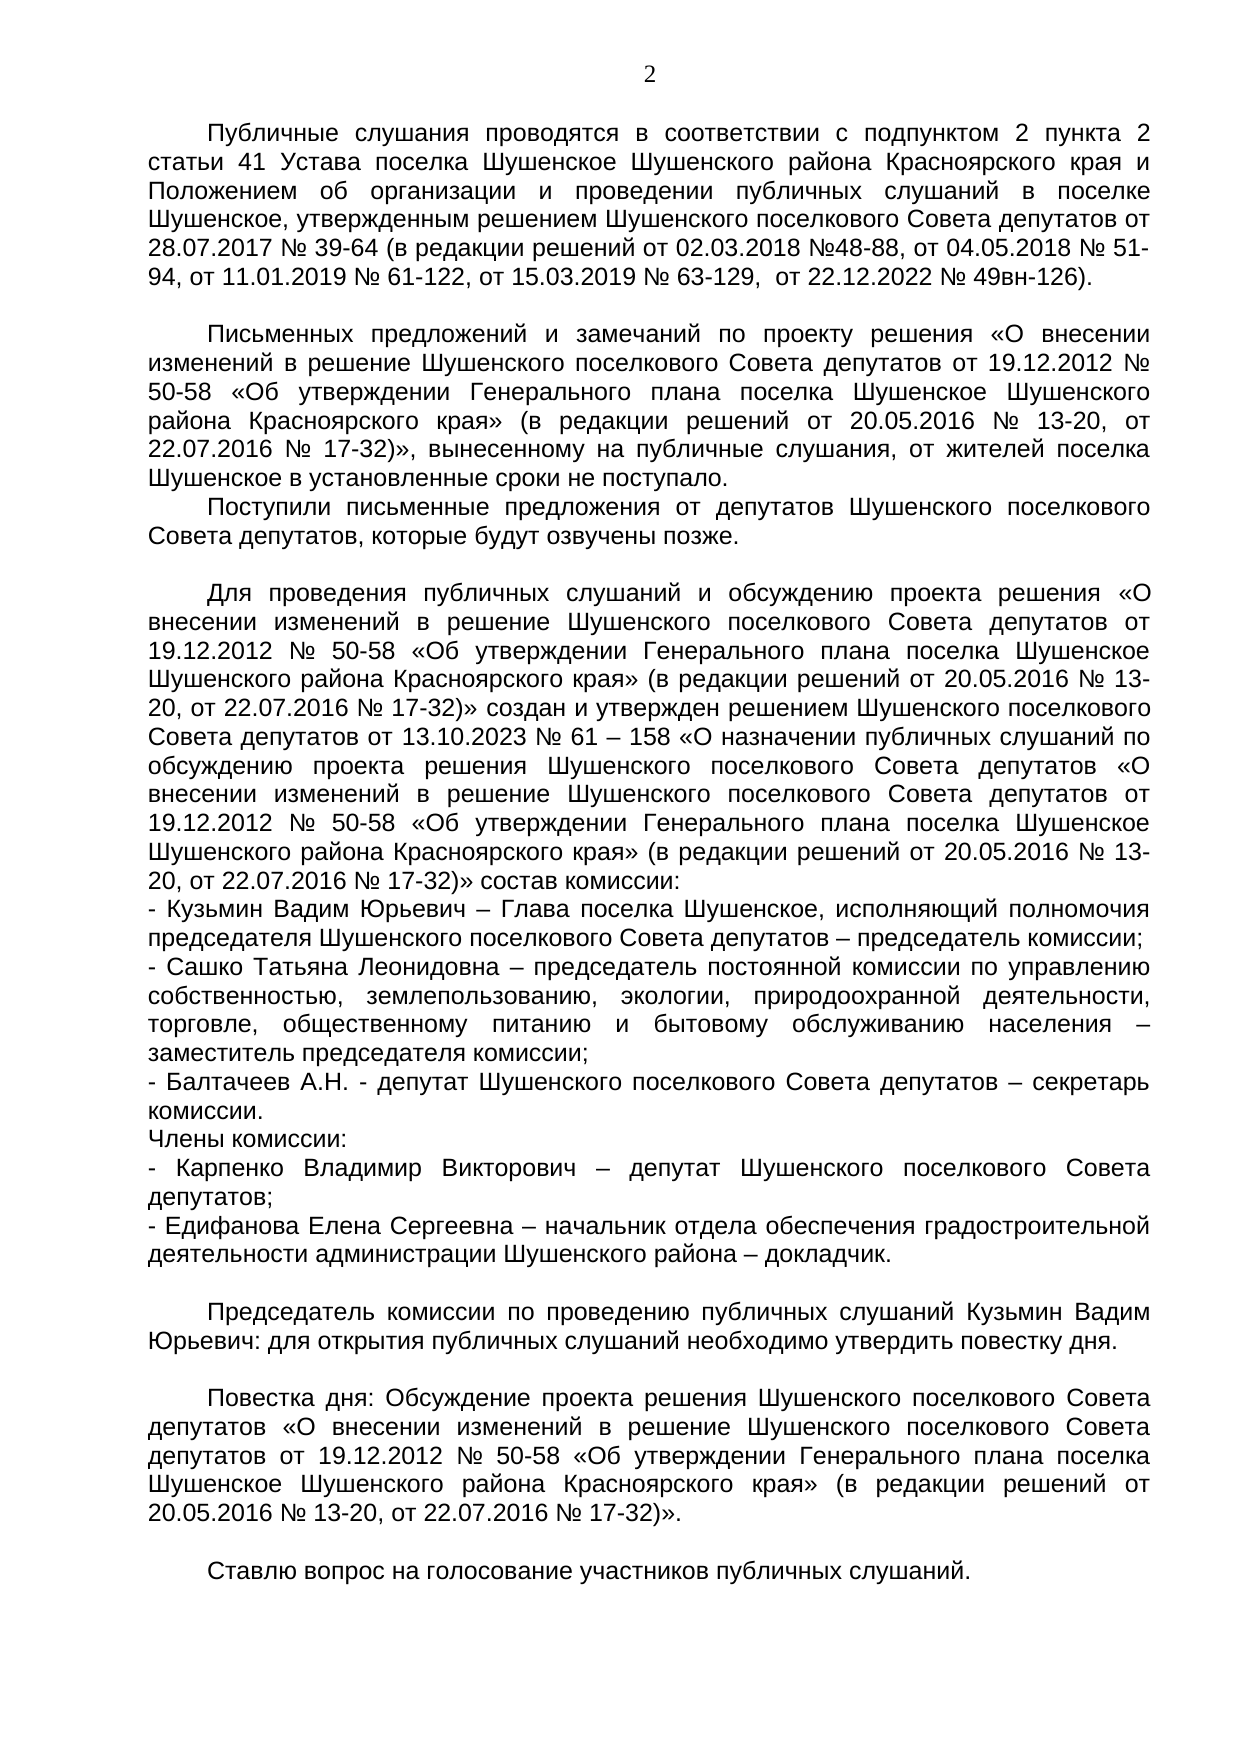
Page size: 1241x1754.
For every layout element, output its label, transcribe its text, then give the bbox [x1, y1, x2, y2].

text - Сашко Татьяна Леонидовна – председатель постоянной комиссии по управлению собственностью, землепользованию, экологии, природоохранной деятельности, торговле, общественному питанию и бытовому обслуживанию населения – заместитель председателя комиссии; [148, 952, 1152, 1067]
text Ставлю вопрос на голосование участников публичных слушаний. [148, 1556, 1152, 1584]
text Повестка дня: Обсуждение проекта решения Шушенского поселкового Совета депутатов «О внесении изменений в решение Шушенского поселкового Совета депутатов от 19.12.2012 № 50-58 «Об утверждении Генерального плана поселка Шушенское Шушенского района Красноярского края» (в редакции решений от 20.05.2016 № 13-20, от 22.07.2016 № 17-32)». [148, 1383, 1152, 1527]
text Председатель комиссии по проведению публичных слушаний Кузьмин Вадим Юрьевич: для открытия публичных слушаний необходимо утвердить повестку дня. [148, 1297, 1152, 1354]
text - Балтачеев А.Н. - депутат Шушенского поселкового Совета депутатов – секретарь комиссии. [148, 1067, 1152, 1124]
text - Кузьмин Вадим Юрьевич – Глава поселка Шушенское, исполняющий полномочия председателя Шушенского поселкового Совета депутатов – председатель комиссии; [148, 894, 1152, 952]
text Члены комиссии: [148, 1124, 1152, 1153]
text Письменных предложений и замечаний по проекту решения «О внесении изменений в решение Шушенского поселкового Совета депутатов от 19.12.2012 № 50-58 «Об утверждении Генерального плана поселка Шушенское Шушенского района Красноярского края» (в редакции решений от 20.05.2016 № 13-20, от 22.07.2016 № 17-32)», вынесенному на публичные слушания, от жителей поселка Шушенское в установленные сроки не поступало. [148, 319, 1152, 492]
text Публичные слушания проводятся в соответствии с подпунктом 2 пункта 2 статьи 41 Устава поселка Шушенское Шушенского района Красноярского края и Положением об организации и проведении публичных слушаний в поселке Шушенское, утвержденным решением Шушенского поселкового Совета депутатов от 28.07.2017 № 39-64 (в редакции решений от 02.03.2018 №48-88, от 04.05.2018 № 51-94, от 11.01.2019 № 61-122, от 15.03.2019 № 63-129, от 22.12.2022 № 49вн-126). [148, 118, 1152, 291]
text Поступили письменные предложения от депутатов Шушенского поселкового Совета депутатов, которые будут озвучены позже. [148, 492, 1152, 549]
text - Карпенко Владимир Викторович – депутат Шушенского поселкового Совета депутатов; [148, 1153, 1152, 1211]
text - Едифанова Елена Сергеевна – начальник отдела обеспечения градостроительной деятельности администрации Шушенского района – докладчик. [148, 1211, 1152, 1268]
text Для проведения публичных слушаний и обсуждению проекта решения «О внесении изменений в решение Шушенского поселкового Совета депутатов от 19.12.2012 № 50-58 «Об утверждении Генерального плана поселка Шушенское Шушенского района Красноярского края» (в редакции решений от 20.05.2016 № 13-20, от 22.07.2016 № 17-32)» создан и утвержден решением Шушенского поселкового Совета депутатов от 13.10.2023 № 61 – 158 «О назначении публичных слушаний по обсуждению проекта решения Шушенского поселкового Совета депутатов «О внесении изменений в решение Шушенского поселкового Совета депутатов от 19.12.2012 № 50-58 «Об утверждении Генерального плана поселка Шушенское Шушенского района Красноярского края» (в редакции решений от 20.05.2016 № 13-20, от 22.07.2016 № 17-32)» состав комиссии: [148, 578, 1152, 894]
